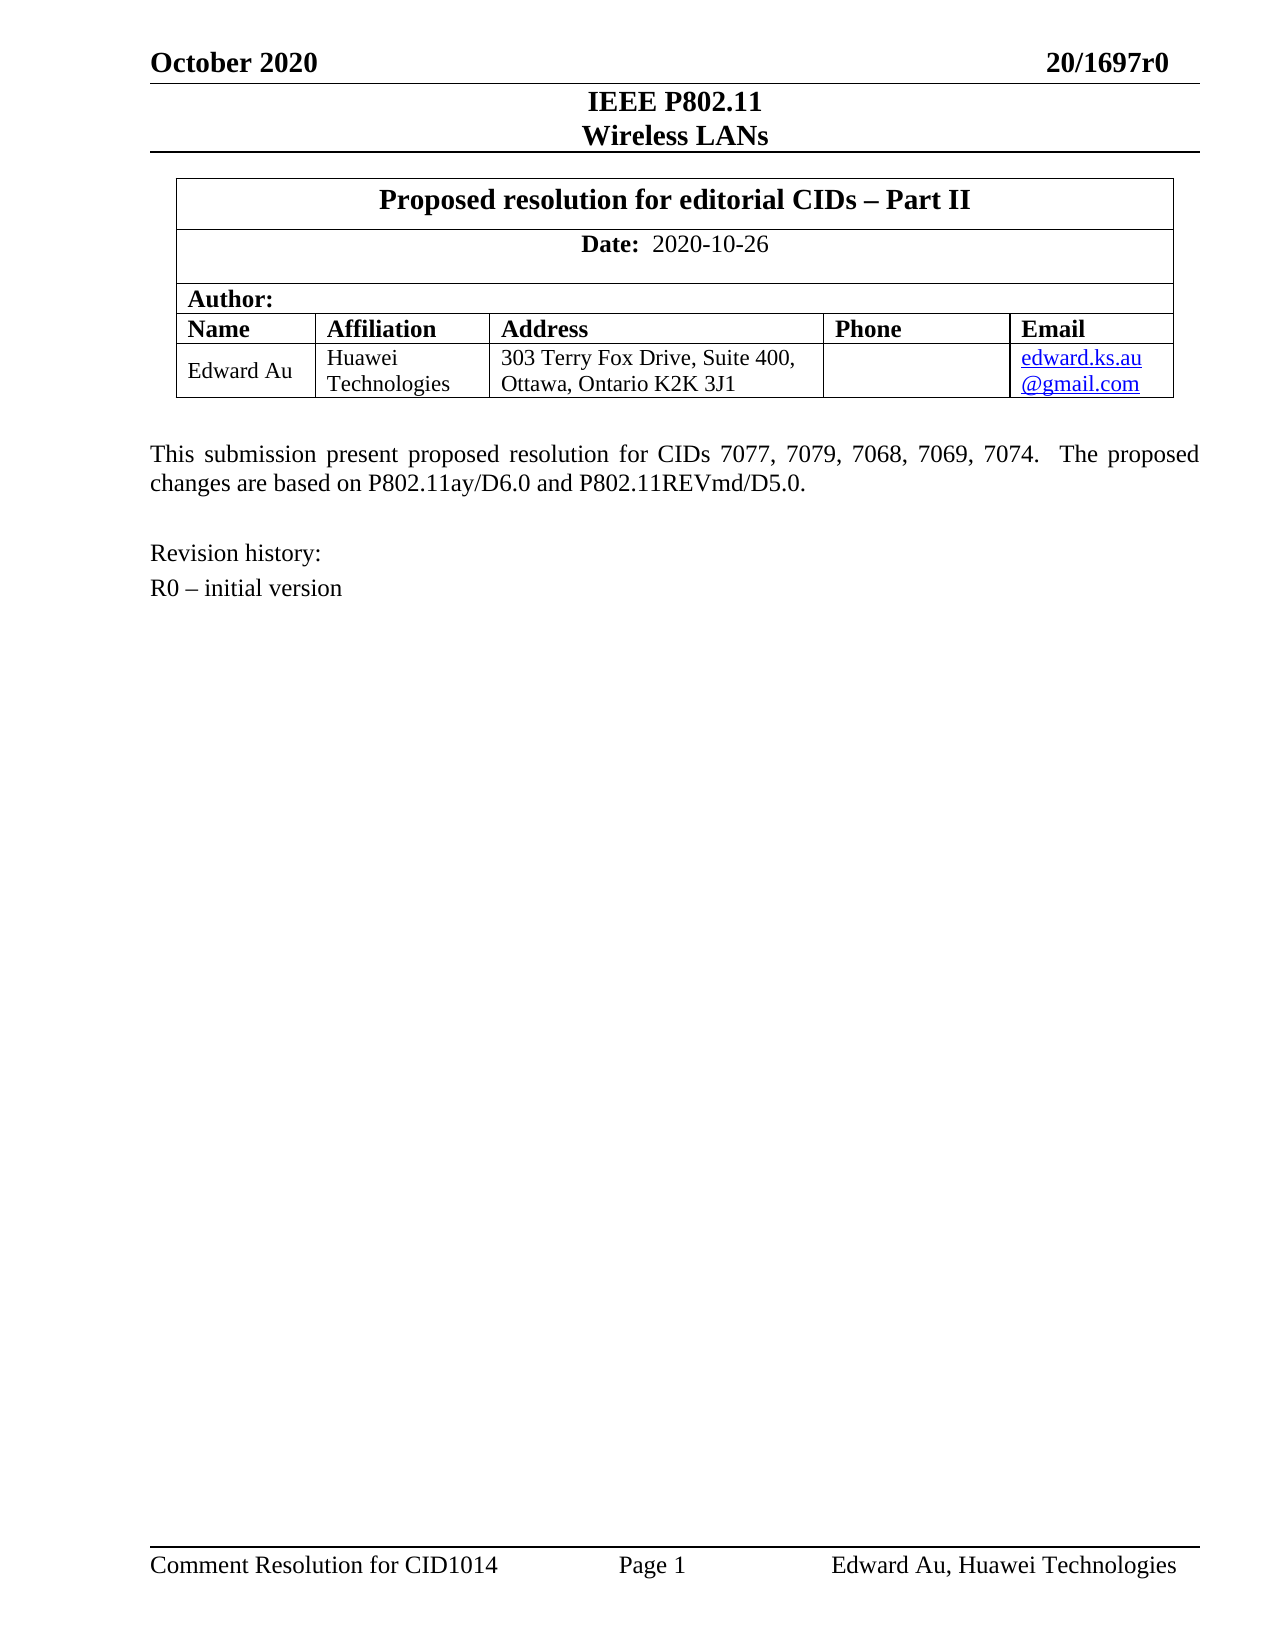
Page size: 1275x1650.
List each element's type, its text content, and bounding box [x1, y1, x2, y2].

table_cell Edward Au [177, 344, 315, 397]
table_cell Affiliation [316, 314, 489, 343]
table_cell edward.ks.au@gmail.com [1011, 344, 1173, 397]
text IEEE P802.11 Wireless LANs [150, 84, 1200, 151]
subtitle Revision history: [150, 538, 1200, 566]
table_cell Phone [824, 314, 1009, 343]
table_cell 303 Terry Fox Drive, Suite 400, Ottawa, Ontario K2K 3J1 [490, 344, 823, 397]
subtitle R0 – initial version [150, 573, 1200, 601]
table_cell Address [490, 314, 823, 343]
table_cell Date: 2020-10-26 [177, 230, 1173, 283]
table_header Proposed resolution for editorial CIDs – Part II [177, 179, 1173, 228]
table_cell Author: [177, 284, 1173, 313]
subtitle This submission present proposed resolution for CIDs 7077, 7079, 7068, 7069, 7074. The proposed changes are based on P802.11ay/D6.0 and P802.11REVmd/D5.0. [150, 439, 1200, 496]
table_cell Email [1011, 314, 1173, 343]
table_cell Name [177, 314, 315, 343]
table_cell [824, 344, 1009, 397]
table_cell Huawei Technologies [316, 344, 489, 397]
